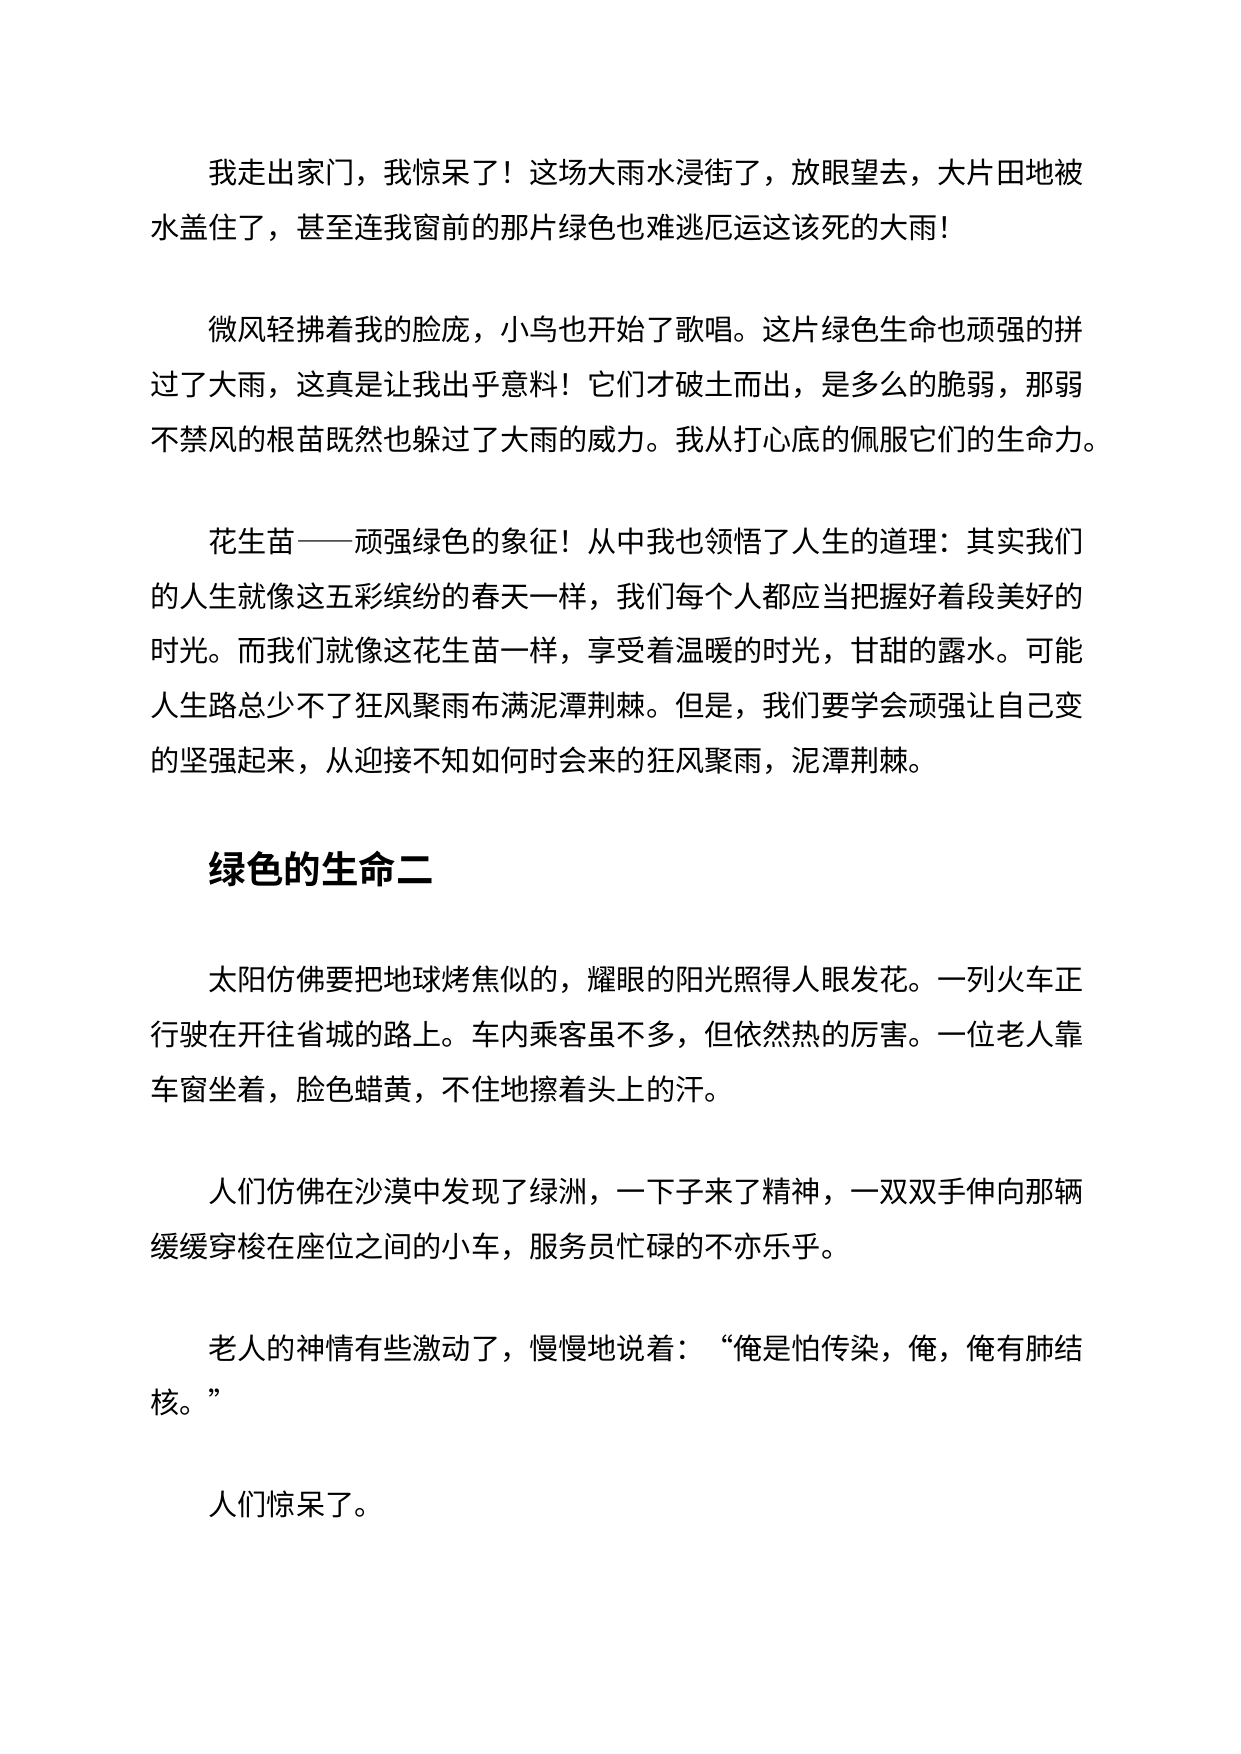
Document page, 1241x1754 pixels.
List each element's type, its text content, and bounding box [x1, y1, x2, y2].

text 绿色的生命二 [150, 839, 1090, 894]
text 微风轻拂着我的脸庞，小鸟也开始了歌唱。这片绿色生命也顽强的拼过了大雨，这真是让我出乎意料！它们才破土而出，是多么的脆弱，那弱不禁风的根苗既然也躲过了大雨的威力。我从打心底的佩服它们的生命力。 [150, 307, 1090, 459]
text 老人的神情有些激动了，慢慢地说着：“俺是怕传染，俺，俺有肺结核。” [150, 1325, 1090, 1422]
text 花生苗——顽强绿色的象征！从中我也领悟了人生的道理：其实我们的人生就像这五彩缤纷的春天一样，我们每个人都应当把握好着段美好的时光。而我们就像这花生苗一样，享受着温暖的时光，甘甜的露水。可能人生路总少不了狂风聚雨布满泥潭荆棘。但是，我们要学会顽强让自己变的坚强起来，从迎接不知如何时会来的狂风聚雨，泥潭荆棘。 [150, 518, 1090, 780]
text 人们仿佛在沙漠中发现了绿洲，一下子来了精神，一双双手伸向那辆缓缓穿梭在座位之间的小车，服务员忙碌的不亦乐乎。 [150, 1168, 1090, 1266]
text 太阳仿佛要把地球烤焦似的，耀眼的阳光照得人眼发花。一列火车正行驶在开往省城的路上。车内乘客虽不多，但依然热的厉害。一位老人靠车窗坐着，脸色蜡黄，不住地擦着头上的汗。 [150, 957, 1090, 1109]
text 人们惊呆了。 [150, 1482, 1090, 1524]
text 我走出家门，我惊呆了！这场大雨水浸街了，放眼望去，大片田地被水盖住了，甚至连我窗前的那片绿色也难逃厄运这该死的大雨！ [150, 150, 1090, 247]
